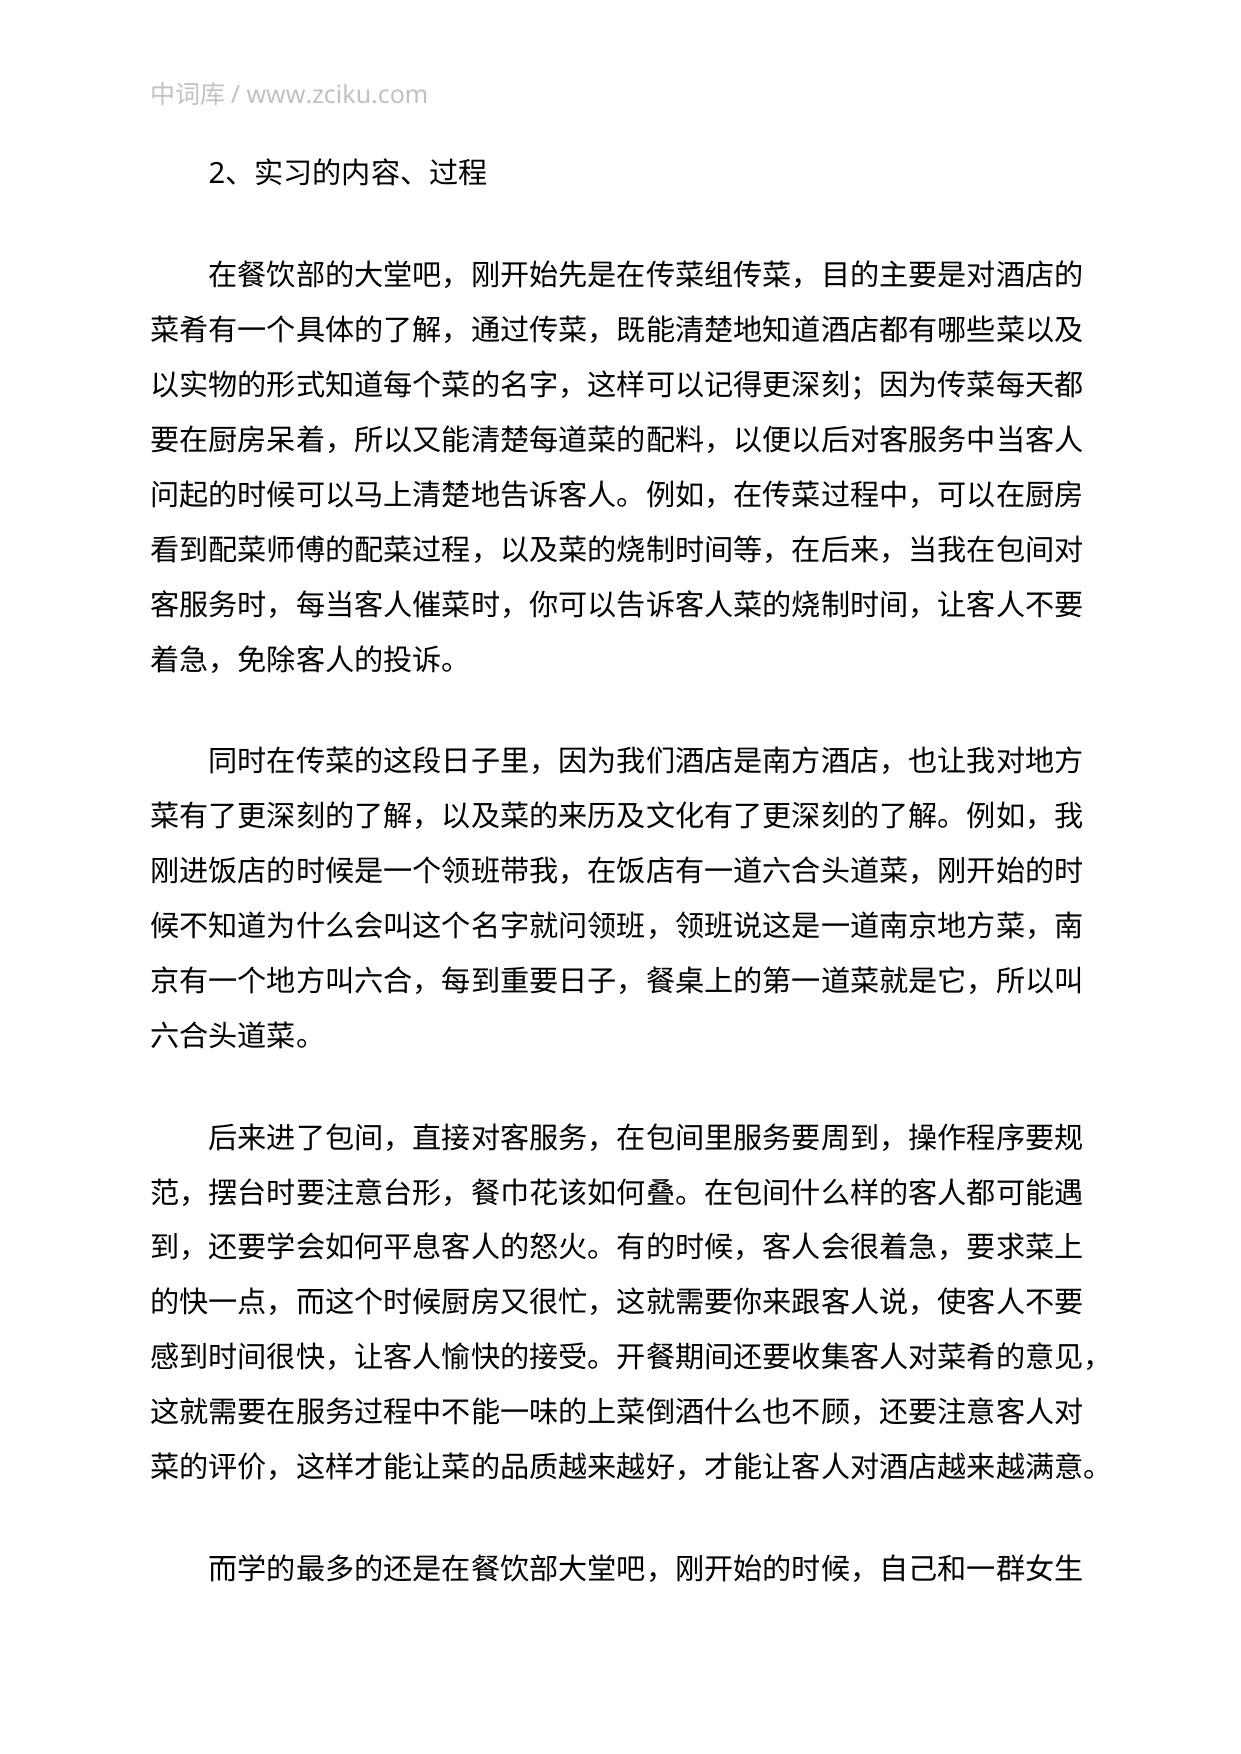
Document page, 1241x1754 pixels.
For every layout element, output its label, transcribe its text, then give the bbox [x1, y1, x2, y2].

text 在餐饮部的大堂吧，刚开始先是在传菜组传菜，目的主要是对酒店的菜肴有一个具体的了解，通过传菜，既能清楚地知道酒店都有哪些菜以及以实物的形式知道每个菜的名字，这样可以记得更深刻；因为传菜每天都要在厨房呆着，所以又能清楚每道菜的配料，以便以后对客服务中当客人问起的时候可以马上清楚地告诉客人。例如，在传菜过程中，可以在厨房看到配菜师傅的配菜过程，以及菜的烧制时间等，在后来，当我在包间对客服务时，每当客人催菜时，你可以告诉客人菜的烧制时间，让客人不要着急，免除客人的投诉。 [150, 252, 1090, 678]
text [150, 1545, 1090, 1588]
text 2、实习的内容、过程 [150, 150, 1090, 192]
text 后来进了包间，直接对客服务，在包间里服务要周到，操作程序要规范，摆台时要注意台形，餐巾花该如何叠。在包间什么样的客人都可能遇到，还要学会如何平息客人的怒火。有的时候，客人会很着急，要求菜上的快一点，而这个时候厨房又很忙，这就需要你来跟客人说，使客人不要感到时间很快，让客人愉快的接受。开餐期间还要收集客人对菜肴的意见，这就需要在服务过程中不能一味的上菜倒酒什么也不顾，还要注意客人对菜的评价，这样才能让菜的品质越来越好，才能让客人对酒店越来越满意。 [150, 1114, 1090, 1486]
text 同时在传菜的这段日子里，因为我们酒店是南方酒店，也让我对地方菜有了更深刻的了解，以及菜的来历及文化有了更深刻的了解。例如，我刚进饭店的时候是一个领班带我，在饭店有一道六合头道菜，刚开始的时候不知道为什么会叫这个名字就问领班，领班说这是一道南京地方菜，南京有一个地方叫六合，每到重要日子，餐桌上的第一道菜就是它，所以叫六合头道菜。 [150, 738, 1090, 1055]
